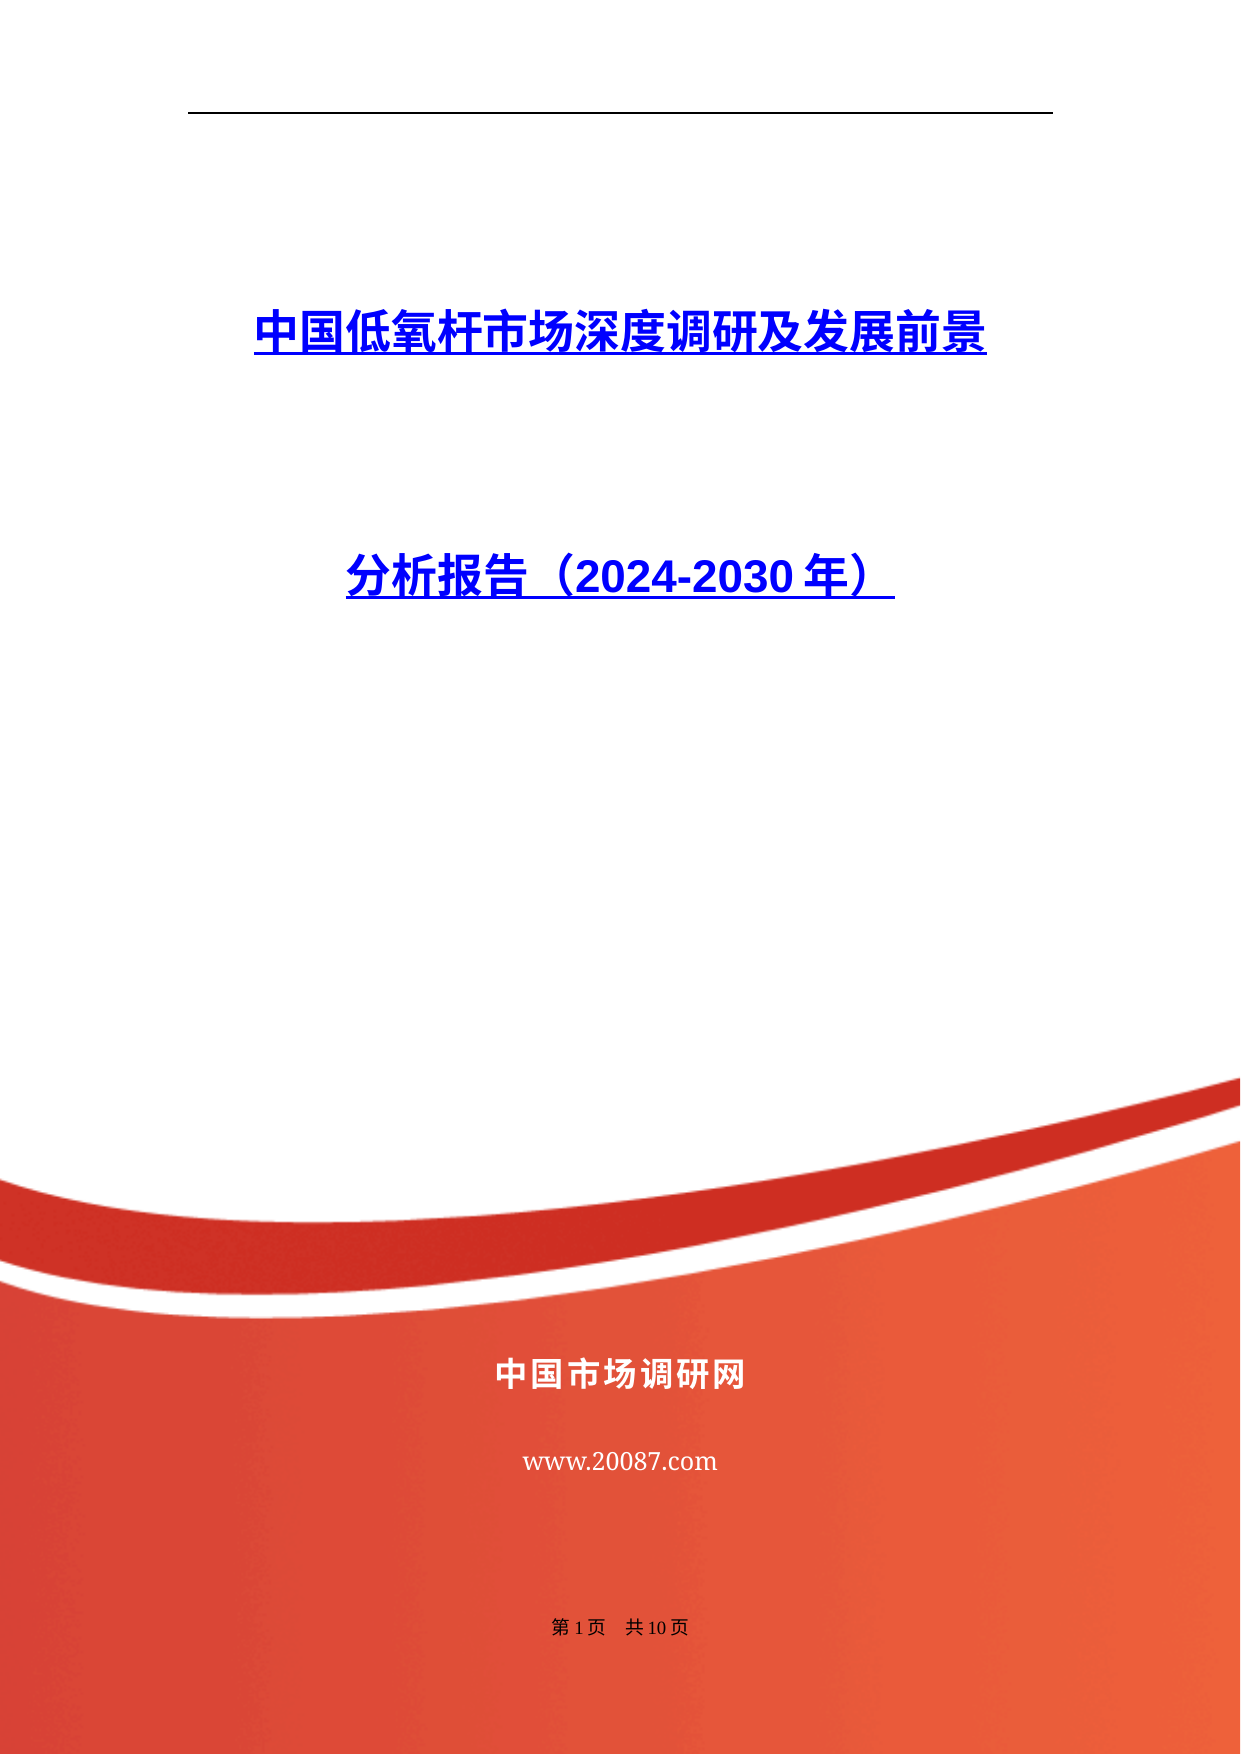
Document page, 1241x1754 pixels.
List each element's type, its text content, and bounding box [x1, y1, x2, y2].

picture [0, 1006, 1241, 1754]
table_header 中国低氧杆市场深度调研及发展前景分析报告（2024-2030年） [188, 207, 1053, 773]
text www.20087.com [187, 1428, 1053, 1493]
subtitle 中国市场调研网 [187, 1339, 1053, 1404]
